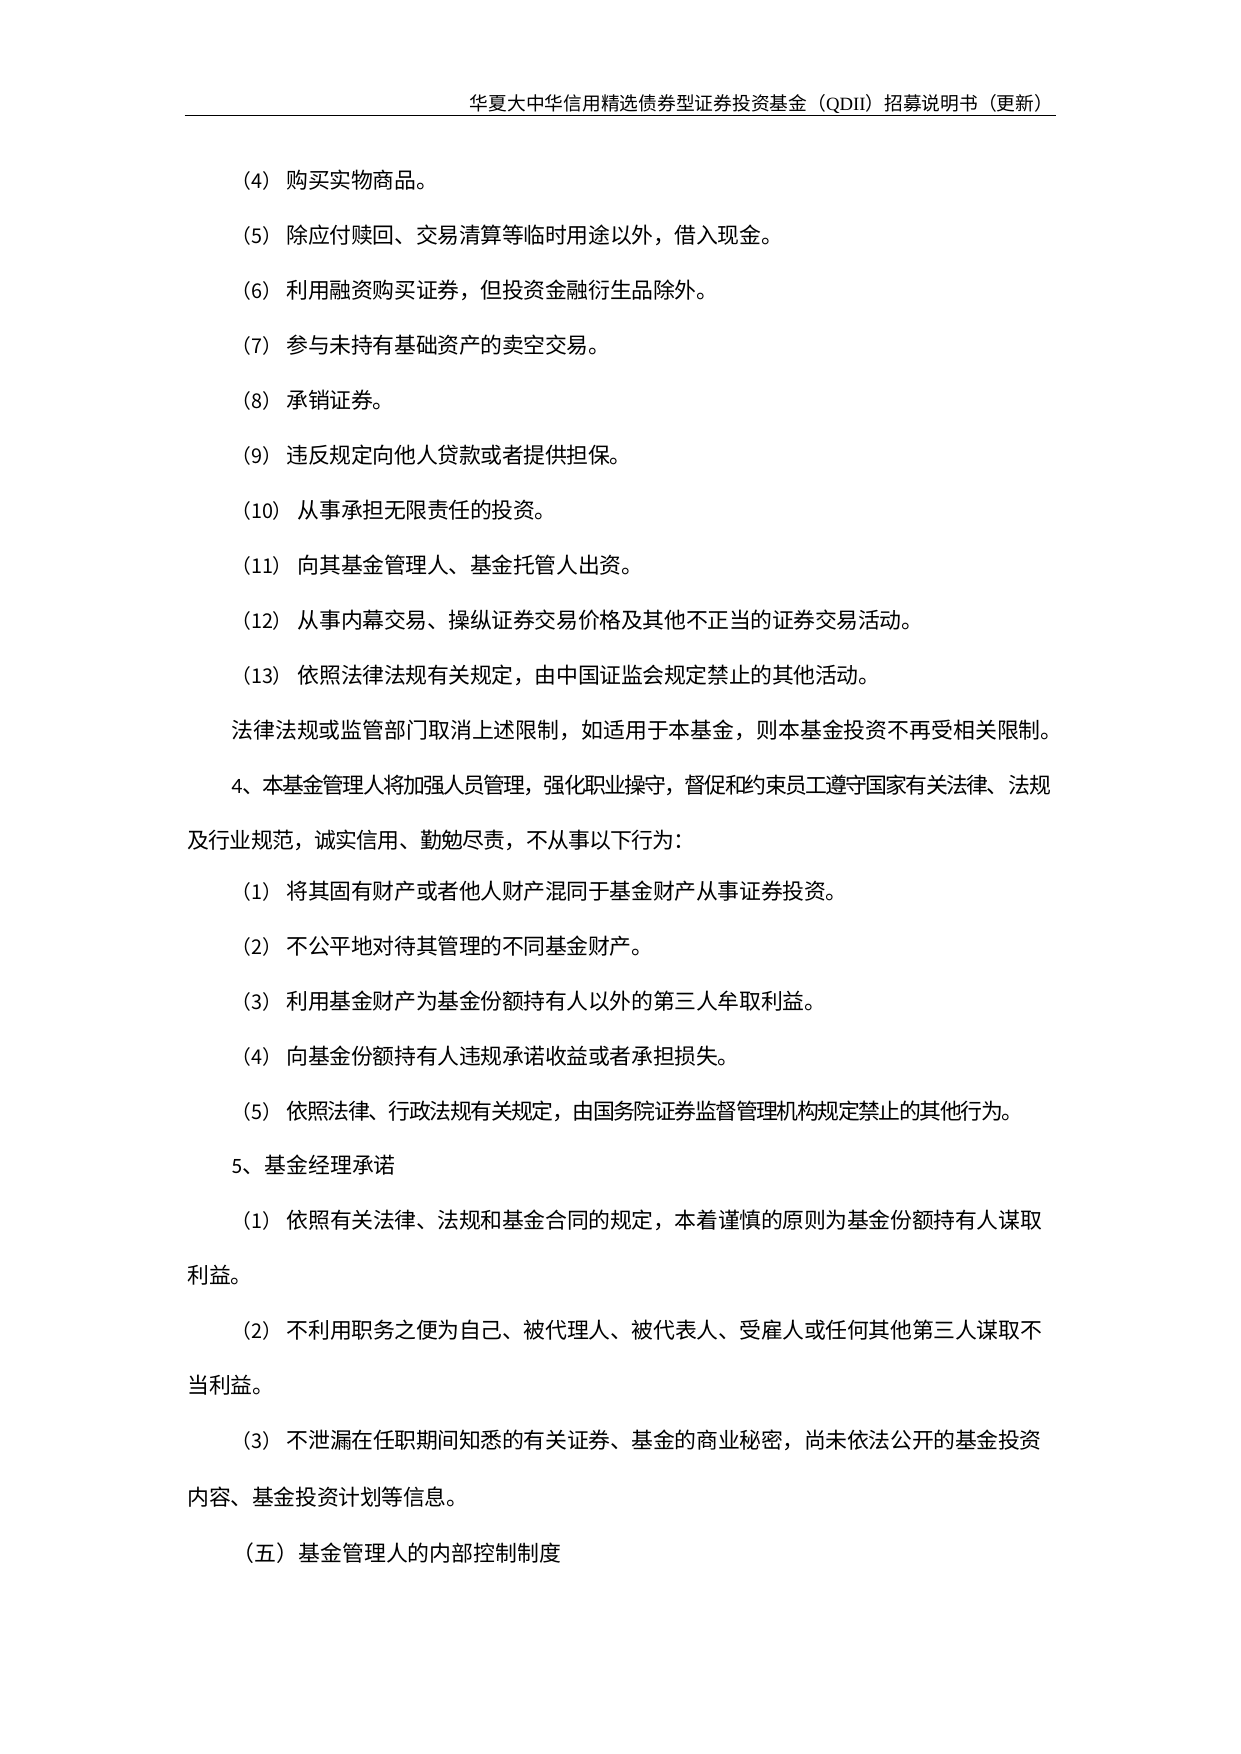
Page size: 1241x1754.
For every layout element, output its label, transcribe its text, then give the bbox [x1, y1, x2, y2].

list 不公平地对待其管理的不同基金财产。 [231, 929, 1144, 960]
text 法律法规或监管部门取消上述限制，如适用于本基金，则本基金投资不再受相关限制。 [231, 713, 1144, 744]
list 向其基金管理人、基金托管人出资。 [231, 548, 1144, 580]
text （五）基金管理人的内部控制制度 [233, 1536, 1144, 1568]
list 依照法律法规有关规定，由中国证监会规定禁止的其他活动。 [231, 658, 1144, 690]
list 从事承担无限责任的投资。 [231, 493, 1144, 525]
list 参与未持有基础资产的卖空交易。 [231, 328, 1144, 360]
list 购买实物商品。 [231, 163, 1144, 195]
list 依照法律、行政法规有关规定，由国务院证券监督管理机构规定禁止的其他行为。 [231, 1094, 1144, 1125]
list 依照有关法律、法规和基金合同的规定，本着谨慎的原则为基金份额持有人谋取利益。 [187, 1203, 1053, 1290]
list 利用基金财产为基金份额持有人以外的第三人牟取利益。 [231, 984, 1144, 1015]
list 不利用职务之便为自己、被代理人、被代表人、受雇人或任何其他第三人谋取不当利益。 [187, 1313, 1053, 1399]
list 将其固有财产或者他人财产混同于基金财产从事证券投资。 [231, 877, 1144, 905]
list 不泄漏在任职期间知悉的有关证券、基金的商业秘密，尚未依法公开的基金投资内容、基金投资计划等信息。 [187, 1423, 1053, 1511]
list 向基金份额持有人违规承诺收益或者承担损失。 [231, 1039, 1144, 1070]
text 5、基金经理承诺 [231, 1148, 1144, 1180]
list 利用融资购买证券，但投资金融衍生品除外。 [231, 273, 1144, 305]
list 违反规定向他人贷款或者提供担保。 [231, 438, 1144, 470]
list 承销证券。 [231, 383, 1144, 415]
list 从事内幕交易、操纵证券交易价格及其他不正当的证券交易活动。 [231, 603, 1144, 635]
list 除应付赎回、交易清算等临时用途以外，借入现金。 [231, 218, 1144, 250]
text 4、本基金管理人将加强人员管理，强化职业操守，督促和约束员工遵守国家有关法律、法规及行业规范，诚实信用、勤勉尽责，不从事以下行为： [187, 768, 1053, 854]
